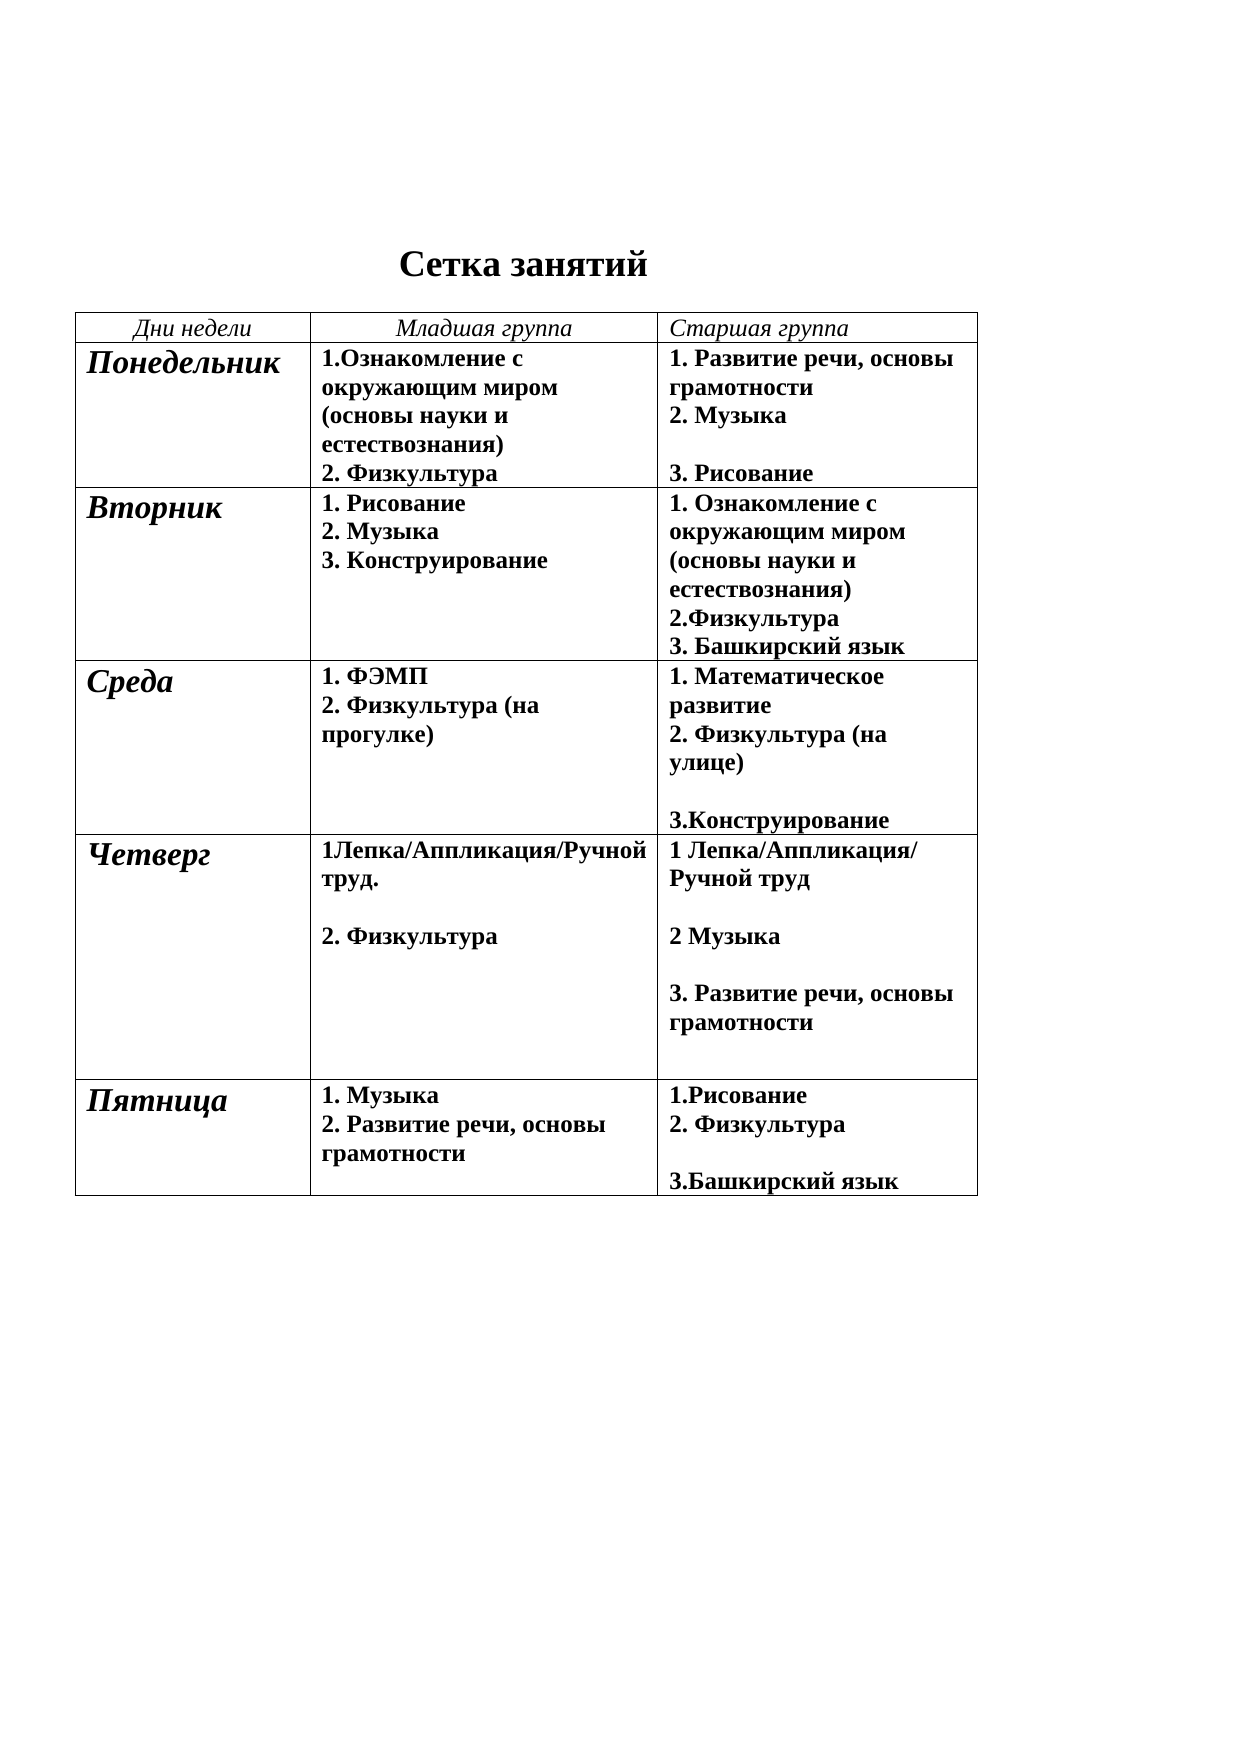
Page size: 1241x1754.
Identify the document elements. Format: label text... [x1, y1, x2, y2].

table_cell 1. Рисование 2. Музыка 3. Конструирование [311, 488, 657, 660]
table_cell 1. Музыка 2. Развитие речи, основы грамотности [311, 1080, 657, 1195]
table_cell 1. ФЭМП 2. Физкультура (на прогулке) [311, 661, 657, 834]
table_cell 1Лепка/Аппликация/Ручной труд. 2. Физкультура [311, 835, 657, 1079]
table_cell Четверг [76, 835, 310, 1079]
table_header Старшая группа [658, 313, 977, 342]
table_cell Понедельник [76, 343, 310, 487]
table_cell 1. Математическое развитие 2. Физкультура (на улице) 3.Конструирование [658, 661, 977, 834]
table_cell 1.Рисование 2. Физкультура 3.Башкирский язык [658, 1080, 977, 1195]
table_cell 1 Лепка/Аппликация/ Ручной труд 2 Музыка 3. Развитие речи, основы грамотности [658, 835, 977, 1079]
text Сетка занятий [325, 242, 1152, 285]
table_header Младшая группа [311, 313, 657, 342]
table_cell Пятница [76, 1080, 310, 1195]
table_cell 1.Ознакомление с окружающим миром (основы науки и естествознания) 2. Физкультура [311, 343, 657, 487]
table_cell Вторник [76, 488, 310, 660]
table_cell Среда [76, 661, 310, 834]
table_cell 1. Ознакомление с окружающим миром (основы науки и естествознания) 2.Физкультура 3. Башкирский язык [658, 488, 977, 660]
table_header Дни недели [76, 313, 310, 342]
table_cell 1. Развитие речи, основы грамотности 2. Музыка 3. Рисование [658, 343, 977, 487]
